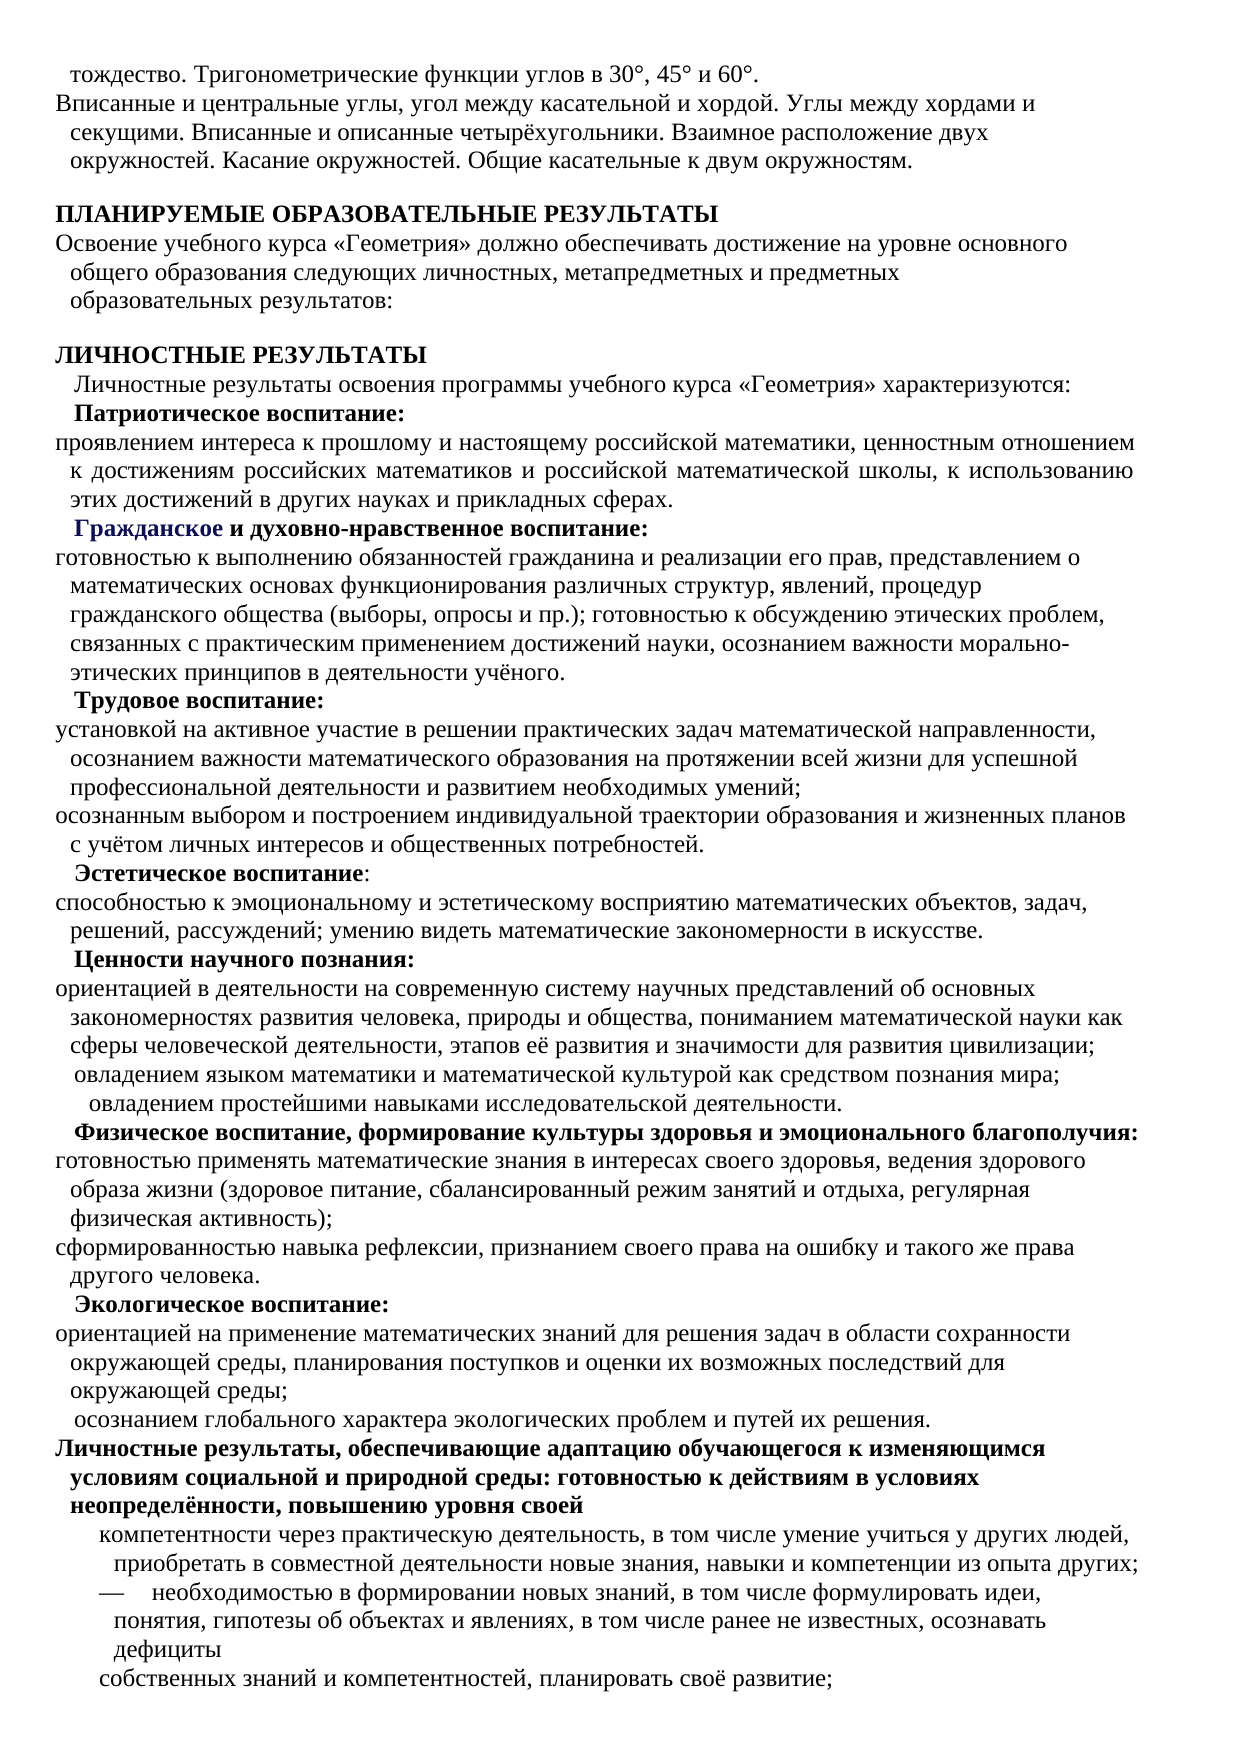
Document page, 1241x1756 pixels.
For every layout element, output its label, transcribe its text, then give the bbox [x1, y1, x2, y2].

text ЛИЧНОСТНЫЕ РЕЗУЛЬТАТЫ [55, 340, 1211, 369]
text собственных знаний и компетентностей, планировать своё развитие; [99, 1663, 1211, 1692]
list необходимостью в формировании новых знаний, в том числе формулировать идеи, понятия, гипотезы об объектах и явлениях, в том числе ранее не известных, осознавать дефициты [99, 1577, 1111, 1663]
text Эстетическое воспитание: [74, 858, 1211, 887]
text осознанным выбором и построением индивидуальной траектории образования и жизненных планов с учётом личных интересов и общественных потребностей. [55, 800, 1133, 858]
text Вписанные и центральные углы, угол между касательной и хордой. Углы между хордами и секущими. Вписанные и описанные четырёхугольники. Взаимное расположение двух окружностей. Касание окружностей. Общие касательные к двум окружностям. [55, 88, 1114, 174]
text Личностные результаты, обеспечивающие адаптацию обучающегося к изменяющимся условиям социальной и природной среды: готовностью к действиям в условиях неопределённости, повышению уровня своей [55, 1433, 1062, 1519]
text Экологическое воспитание: [74, 1289, 1211, 1318]
text Трудовое воспитание: [74, 685, 1211, 714]
text сформированностью навыка рефлексии, признанием своего права на ошибку и такого же права другого человека. [55, 1232, 1082, 1289]
text Физическое воспитание, формирование культуры здоровья и эмоционального благополучия: [74, 1117, 1211, 1145]
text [55, 59, 1211, 88]
text ориентацией на применение математических знаний для решения задач в области сохранности окружающей среды, планирования поступков и оценки их возможных последствий для окружающей среды; [55, 1318, 1125, 1404]
text Ценности научного познания: [74, 944, 1211, 973]
text Патриотическое воспитание: [74, 398, 1211, 427]
text способностью к эмоциональному и эстетическому восприятию математических объектов, задач, решений, рассуждений; умению видеть математические закономерности в искусстве. [55, 887, 1155, 944]
text установкой на активное участие в решении практических задач математической направленности, осознанием важности математического образования на протяжении всей жизни для успешной профессиональной деятельности и развитием необходимых умений; [55, 714, 1103, 800]
text ориентацией в деятельности на современную систему научных представлений об основных закономерностях развития человека, природы и общества, пониманием математической науки как сферы человеческой деятельности, этапов её развития и значимости для развития цивилизации; [55, 973, 1155, 1059]
text Освоение учебного курса «Геометрия» должно обеспечивать достижение на уровне основного общего образования следующих личностных, метапредметных и предметных образовательных результатов: [55, 228, 1074, 314]
text готовностью к выполнению обязанностей гражданина и реализации его прав, представлением о математических основах функционирования различных структур, явлений, процедур гражданского общества (выборы, опросы и пр.); готовностью к обсуждению этических проблем, связанных с практическим применением достижений науки, осознанием важности морально-этических принципов в деятельности учёного. [55, 542, 1133, 685]
text ПЛАНИРУЕМЫЕ ОБРАЗОВАТЕЛЬНЫЕ РЕЗУЛЬТАТЫ [55, 199, 1114, 228]
text овладением языком математики и математической культурой как средством познания мира; овладением простейшими навыками исследовательской деятельности. [74, 1059, 1062, 1117]
text Гражданское и духовно-нравственное воспитание: [74, 513, 1211, 542]
text компетентности через практическую деятельность, в том числе умение учиться у других людей, приобретать в совместной деятельности новые знания, навыки и компетенции из опыта других; [99, 1519, 1211, 1577]
text готовностью применять математические знания в интересах своего здоровья, ведения здорового образа жизни (здоровое питание, сбалансированный режим занятий и отдыха, регулярная физическая активность); [55, 1145, 1155, 1232]
text проявлением интереса к прошлому и настоящему российской математики, ценностным отношением к достижениям российских математиков и российской математической школы, к использованию этих достижений в других науках и прикладных сферах. [55, 427, 1135, 513]
text Личностные результаты освоения программы учебного курса «Геометрия» характеризуются: [74, 369, 1211, 398]
text осознанием глобального характера экологических проблем и путей их решения. [74, 1404, 1211, 1433]
